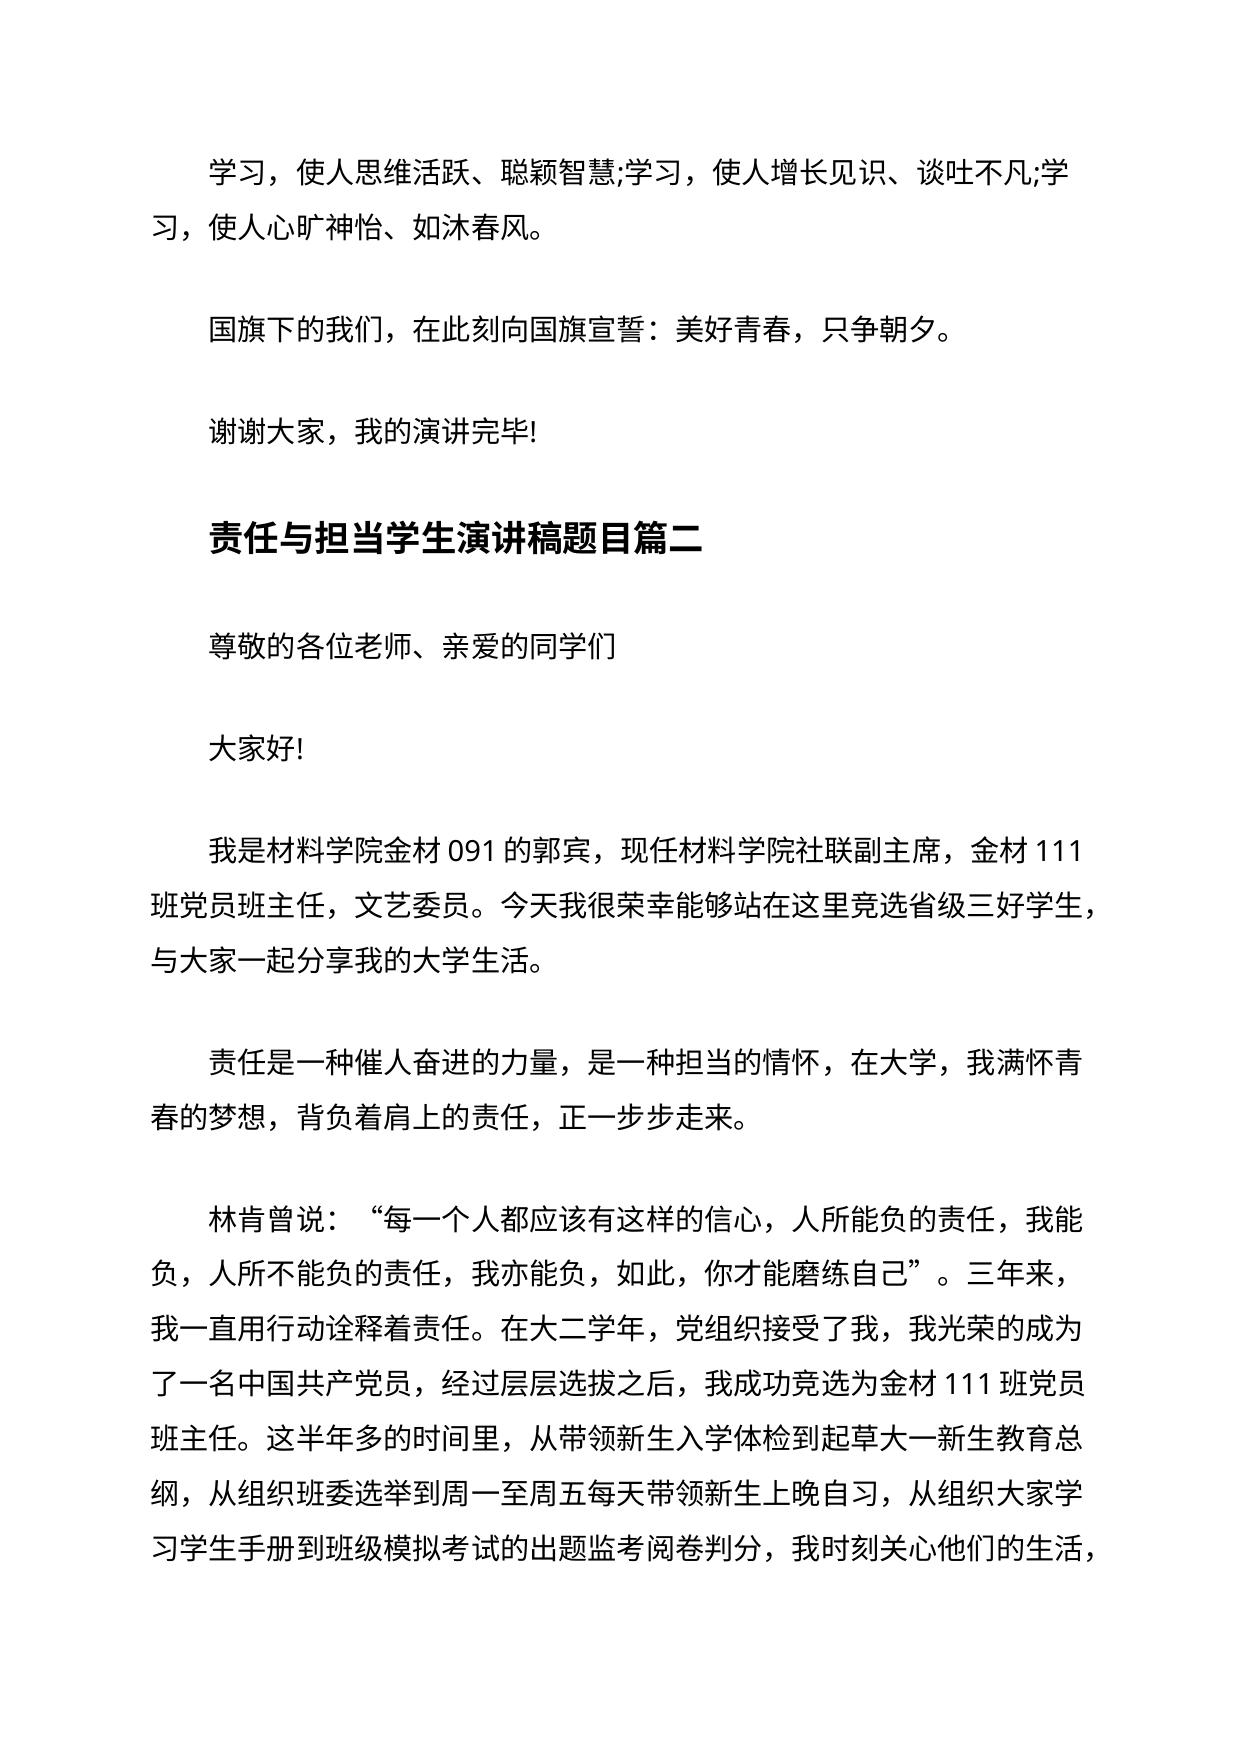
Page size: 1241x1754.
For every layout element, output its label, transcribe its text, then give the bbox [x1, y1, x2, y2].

text 国旗下的我们，在此刻向国旗宣誓：美好青春，只争朝夕。 [150, 307, 1090, 349]
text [150, 1196, 1090, 1568]
text 谢谢大家，我的演讲完毕! [150, 408, 1090, 451]
text 学习，使人思维活跃、聪颖智慧;学习，使人增长见识、谈吐不凡;学习，使人心旷神怡、如沐春风。 [150, 150, 1090, 247]
text 大家好! [150, 726, 1090, 768]
text 我是材料学院金材091的郭宾，现任材料学院社联副主席，金材111班党员班主任，文艺委员。今天我很荣幸能够站在这里竞选省级三好学生，与大家一起分享我的大学生活。 [150, 828, 1090, 980]
text 尊敬的各位老师、亲爱的同学们 [150, 624, 1090, 666]
text 责任与担当学生演讲稿题目篇二 [150, 511, 1090, 562]
text 责任是一种催人奋进的力量，是一种担当的情怀，在大学，我满怀青春的梦想，背负着肩上的责任，正一步步走来。 [150, 1039, 1090, 1137]
